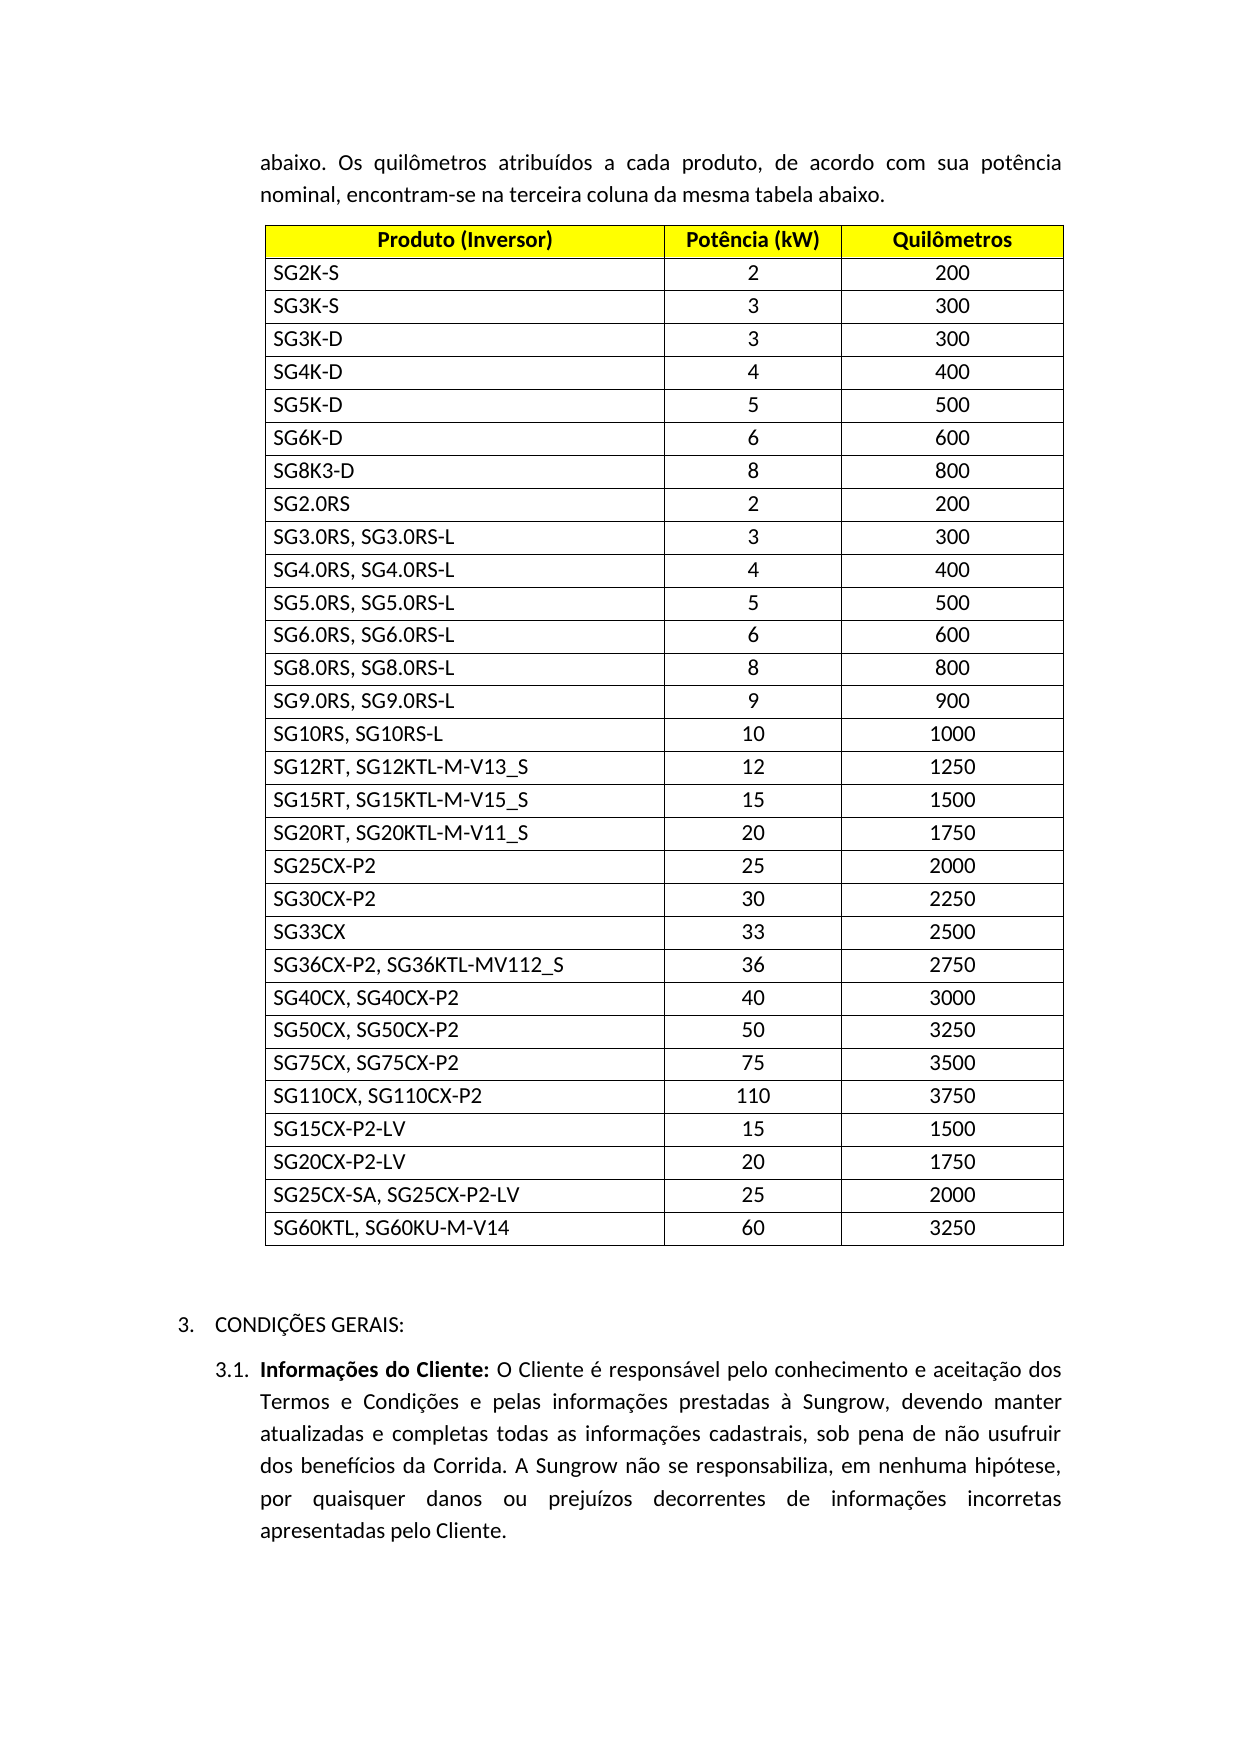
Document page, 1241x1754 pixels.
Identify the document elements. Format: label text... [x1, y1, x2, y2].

list CONDIÇÕES GERAIS: [177, 1310, 1063, 1338]
table_cell 110 [665, 1081, 841, 1113]
table_cell SG6K-D [266, 423, 664, 455]
table_cell 15 [665, 1114, 841, 1146]
table_cell 2000 [842, 1180, 1063, 1212]
table_cell 1000 [842, 719, 1063, 751]
table_cell 3 [665, 324, 841, 356]
table_cell 10 [665, 719, 841, 751]
table_cell SG3.0RS, SG3.0RS-L [266, 522, 664, 554]
table_cell 2 [665, 259, 841, 290]
table_cell SG10RS, SG10RS-L [266, 719, 664, 751]
table_cell 8 [665, 456, 841, 488]
table_cell SG8.0RS, SG8.0RS-L [266, 654, 664, 685]
table_cell 6 [665, 621, 841, 652]
table_cell 2750 [842, 950, 1063, 982]
table_cell 5 [665, 588, 841, 619]
table_cell 2500 [842, 917, 1063, 949]
table_cell 300 [842, 522, 1063, 554]
table_cell 3500 [842, 1049, 1063, 1080]
table_cell 800 [842, 654, 1063, 685]
table_cell 60 [665, 1213, 841, 1245]
table_cell 1500 [842, 1114, 1063, 1146]
table_cell SG4K-D [266, 357, 664, 389]
table_cell SG25CX-SA, SG25CX-P2-LV [266, 1180, 664, 1212]
table_cell 8 [665, 654, 841, 685]
table_cell SG9.0RS, SG9.0RS-L [266, 686, 664, 718]
table_header Potência (kW) [665, 226, 841, 257]
table_header Quilômetros [842, 226, 1063, 257]
table_cell SG33CX [266, 917, 664, 949]
table_cell 3750 [842, 1081, 1063, 1113]
table_cell SG50CX, SG50CX-P2 [266, 1016, 664, 1047]
table_cell SG8K3-D [266, 456, 664, 488]
table_cell SG30CX-P2 [266, 884, 664, 916]
table_cell 1750 [842, 818, 1063, 850]
table_cell SG75CX, SG75CX-P2 [266, 1049, 664, 1080]
table_cell 12 [665, 752, 841, 784]
table_cell SG12RT, SG12KTL-M-V13_S [266, 752, 664, 784]
table_cell SG2.0RS [266, 489, 664, 521]
table_cell SG20RT, SG20KTL-M-V11_S [266, 818, 664, 850]
table_cell SG15CX-P2-LV [266, 1114, 664, 1146]
table_cell 600 [842, 621, 1063, 652]
table_cell 15 [665, 785, 841, 817]
table_cell SG4.0RS, SG4.0RS-L [266, 555, 664, 587]
table_cell 9 [665, 686, 841, 718]
table_cell SG5.0RS, SG5.0RS-L [266, 588, 664, 619]
table_cell 2000 [842, 851, 1063, 883]
table_cell 4 [665, 357, 841, 389]
table_header Produto (Inversor) [266, 226, 664, 257]
table_cell 300 [842, 291, 1063, 323]
table_cell 36 [665, 950, 841, 982]
table_cell 6 [665, 423, 841, 455]
table_cell 20 [665, 1147, 841, 1179]
table_cell 75 [665, 1049, 841, 1080]
table_cell 33 [665, 917, 841, 949]
table_cell SG25CX-P2 [266, 851, 664, 883]
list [215, 148, 1063, 208]
table_cell 40 [665, 983, 841, 1014]
table_cell 500 [842, 390, 1063, 422]
table_cell 3250 [842, 1016, 1063, 1047]
table_cell 800 [842, 456, 1063, 488]
table_cell SG6.0RS, SG6.0RS-L [266, 621, 664, 652]
table_cell 300 [842, 324, 1063, 356]
table_cell 400 [842, 555, 1063, 587]
table_cell SG60KTL, SG60KU-M-V14 [266, 1213, 664, 1245]
table_cell 3250 [842, 1213, 1063, 1245]
table_cell 5 [665, 390, 841, 422]
table_cell 600 [842, 423, 1063, 455]
table_cell SG110CX, SG110CX-P2 [266, 1081, 664, 1113]
table_cell 25 [665, 1180, 841, 1212]
table_cell SG36CX-P2, SG36KTL-MV112_S [266, 950, 664, 982]
table_cell 900 [842, 686, 1063, 718]
table_cell SG20CX-P2-LV [266, 1147, 664, 1179]
table_cell 500 [842, 588, 1063, 619]
table_cell 1250 [842, 752, 1063, 784]
table_cell 1750 [842, 1147, 1063, 1179]
table_cell 30 [665, 884, 841, 916]
table_cell 1500 [842, 785, 1063, 817]
table_cell SG15RT, SG15KTL-M-V15_S [266, 785, 664, 817]
table_cell SG5K-D [266, 390, 664, 422]
table_cell 200 [842, 259, 1063, 290]
table_cell 50 [665, 1016, 841, 1047]
table_cell 2250 [842, 884, 1063, 916]
table_cell 4 [665, 555, 841, 587]
table_cell SG2K-S [266, 259, 664, 290]
table_cell SG40CX, SG40CX-P2 [266, 983, 664, 1014]
table_cell SG3K-D [266, 324, 664, 356]
table_cell 20 [665, 818, 841, 850]
table_cell SG3K-S [266, 291, 664, 323]
table_cell 400 [842, 357, 1063, 389]
table_cell 3 [665, 522, 841, 554]
table_cell 3000 [842, 983, 1063, 1014]
table_cell 3 [665, 291, 841, 323]
table_cell 2 [665, 489, 841, 521]
table_cell 25 [665, 851, 841, 883]
list Informações do Cliente: O Cliente é responsável pelo conhecimento e aceitação dos Termos e Condições e pelas informações prestadas à Sungrow, devendo manter atualizadas e completas todas as informações cadastrais, sob pena de não usufruir dos benefícios da Corrida. A Sungrow não se responsabiliza, em nenhuma hipótese, por quaisquer danos ou prejuízos decorrentes de informações incorretas apresentadas pelo Cliente. [215, 1355, 1063, 1544]
table_cell 200 [842, 489, 1063, 521]
